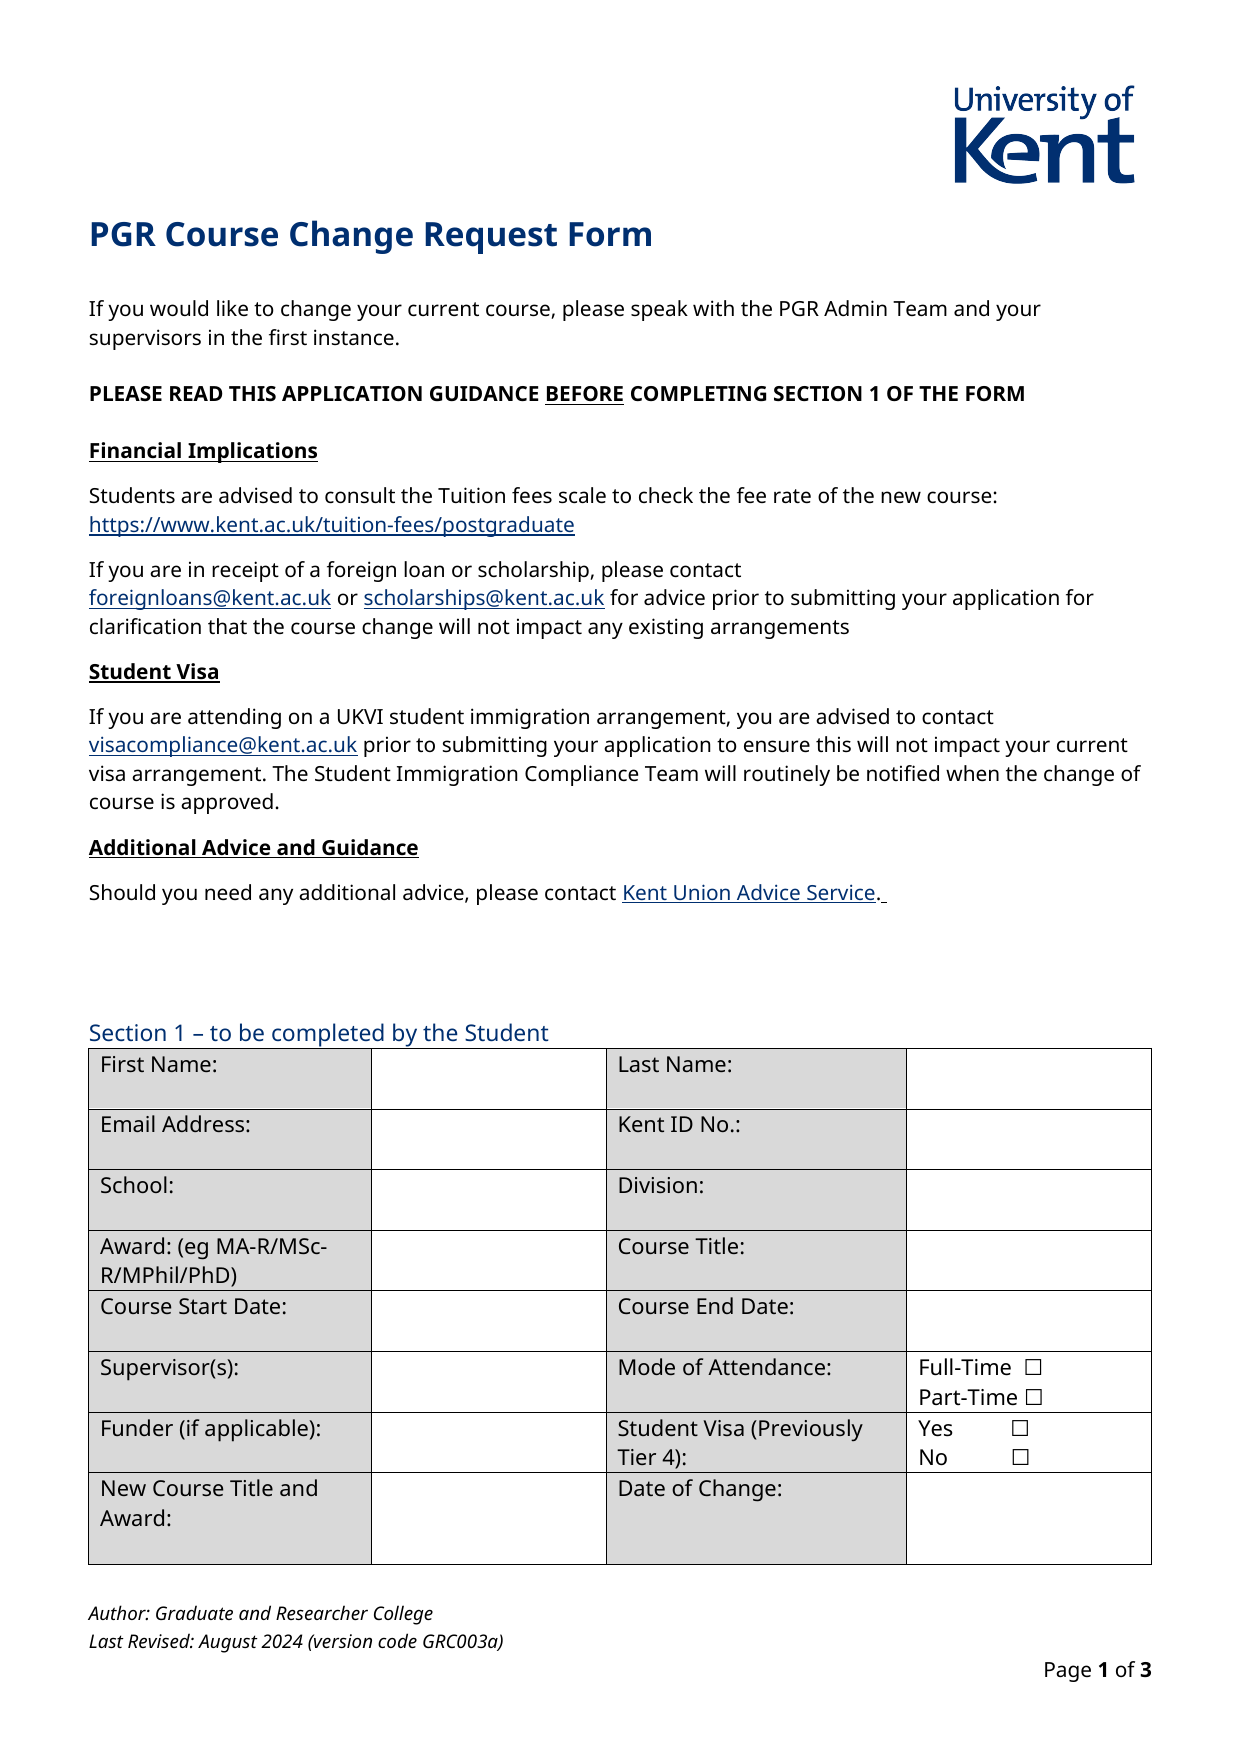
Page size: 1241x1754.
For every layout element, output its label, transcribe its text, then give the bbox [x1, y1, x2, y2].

table_cell Course Start Date: [89, 1291, 371, 1351]
table_cell [907, 1110, 1151, 1169]
table_cell Course Title: [607, 1231, 906, 1290]
table_cell Funder (if applicable): [89, 1413, 371, 1472]
table_cell Yes No [907, 1413, 1151, 1472]
table_cell Student Visa (Previously Tier 4): [607, 1413, 906, 1472]
table_cell Date of Change: [607, 1473, 906, 1564]
table_cell Email Address: [89, 1110, 371, 1169]
picture [946, 78, 1141, 188]
table_cell Full-Time Part-Time [907, 1352, 1151, 1412]
table_cell [372, 1413, 606, 1472]
text Student Visa [89, 657, 1152, 686]
table_cell Course End Date: [607, 1291, 906, 1351]
table_cell New Course Title and Award: [89, 1473, 371, 1564]
table_cell Mode of Attendance: [607, 1352, 906, 1412]
table_header [907, 1049, 1151, 1108]
text Additional Advice and Guidance [89, 833, 1152, 861]
text Students are advised to consult the Tuition fees scale to check the fee rate of the new course: https://www.kent.ac.uk/tuition-fees/postgraduate [89, 482, 1152, 538]
table_cell [372, 1170, 606, 1230]
table_cell Supervisor(s): [89, 1352, 371, 1412]
table_header [372, 1049, 606, 1108]
table_cell [372, 1110, 606, 1169]
table_header Last Name: [607, 1049, 906, 1108]
table_cell [372, 1473, 606, 1564]
table_cell Division: [607, 1170, 906, 1230]
text Should you need any additional advice, please contact Kent Union Advice Service. [89, 878, 1152, 906]
table_cell Kent ID No.: [607, 1110, 906, 1169]
subtitle PGR Course Change Request Form [89, 166, 1152, 256]
table_cell [372, 1291, 606, 1351]
table_cell [907, 1473, 1151, 1564]
table_cell School: [89, 1170, 371, 1230]
table_cell [372, 1352, 606, 1412]
table_header First Name: [89, 1049, 371, 1108]
table_cell [907, 1291, 1151, 1351]
text If you are in receipt of a foreign loan or scholarship, please contact foreignloans@kent.ac.uk or scholarships@kent.ac.uk for advice prior to submitting your application for clarification that the course change will not impact any existing arrangements [89, 555, 1152, 640]
table_cell Award: (eg MA-R/MSc-R/MPhil/PhD) [89, 1231, 371, 1290]
text PLEASE READ THIS APPLICATION GUIDANCE BEFORE COMPLETING SECTION 1 OF THE FORM [89, 379, 1152, 408]
table_cell [907, 1231, 1151, 1290]
table_cell [372, 1231, 606, 1290]
text Financial Implications [89, 436, 1152, 465]
table_cell [907, 1170, 1151, 1230]
subtitle Section 1 – to be completed by the Student [89, 1017, 1152, 1048]
text If you are attending on a UKVI student immigration arrangement, you are advised to contact visacompliance@kent.ac.uk prior to submitting your application to ensure this will not impact your current visa arrangement. The Student Immigration Compliance Team will routinely be notified when the change of course is approved. [89, 702, 1152, 816]
text If you would like to change your current course, please speak with the PGR Admin Team and your supervisors in the first instance. [89, 294, 1152, 351]
